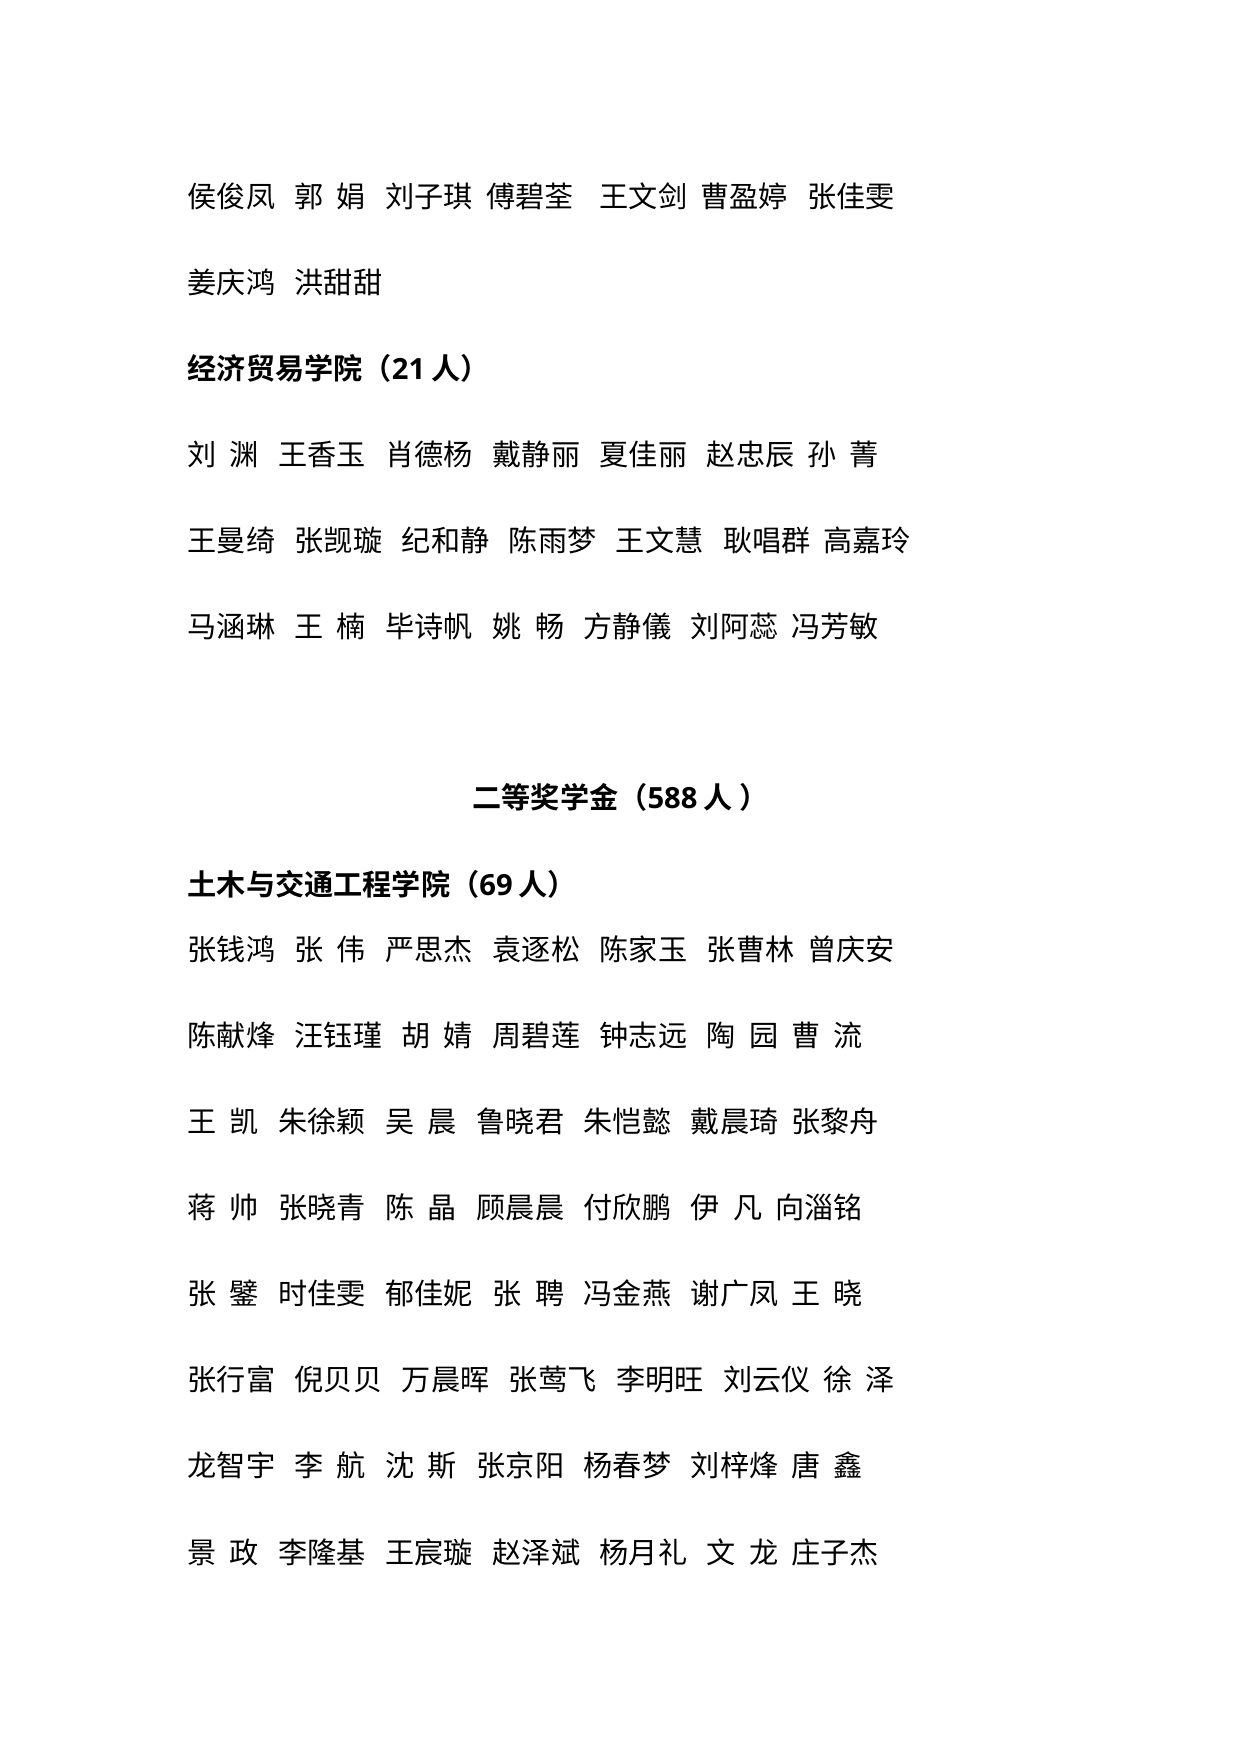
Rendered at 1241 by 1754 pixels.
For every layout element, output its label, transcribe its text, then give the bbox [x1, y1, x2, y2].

text 姜庆鸿 洪甜甜 [187, 248, 1053, 313]
text 二等奖学金（588人 ） [187, 764, 1053, 829]
text 马涵琳 王 楠 毕诗帆 姚 畅 方静儀 刘阿蕊 冯芳敏 [187, 593, 1053, 658]
text 陈献烽 汪钰瑾 胡 婧 周碧莲 钟志远 陶 园 曹 流 [187, 1001, 1053, 1066]
text 张钱鸿 张 伟 严思杰 袁逐松 陈家玉 张曹林 曾庆安 [187, 915, 1053, 980]
text 侯俊凤 郭 娟 刘子琪 傅碧荃 王文剑 曹盈婷 张佳雯 [187, 162, 1053, 227]
text 王 凯 朱徐颖 吴 晨 鲁晓君 朱恺懿 戴晨琦 张黎舟 [187, 1087, 1053, 1152]
text 蒋 帅 张晓青 陈 晶 顾晨晨 付欣鹏 伊 凡 向淄铭 [187, 1173, 1053, 1238]
text 景 政 李隆基 王宸璇 赵泽斌 杨月礼 文 龙 庄子杰 [187, 1518, 1053, 1583]
text 龙智宇 李 航 沈 斯 张京阳 杨春梦 刘梓烽 唐 鑫 [187, 1432, 1053, 1497]
text 经济贸易学院（21人） [187, 334, 1053, 399]
text 张 鐾 时佳雯 郁佳妮 张 聘 冯金燕 谢广凤 王 晓 [187, 1259, 1053, 1324]
text 王曼绮 张觊璇 纪和静 陈雨梦 王文慧 耿唱群 高嘉玲 [187, 507, 1053, 572]
text 张行富 倪贝贝 万晨晖 张莺飞 李明旺 刘云仪 徐 泽 [187, 1346, 1053, 1411]
text 土木与交通工程学院（69人） [187, 850, 1053, 915]
text 刘 渊 王香玉 肖德杨 戴静丽 夏佳丽 赵忠辰 孙 菁 [187, 420, 1053, 485]
